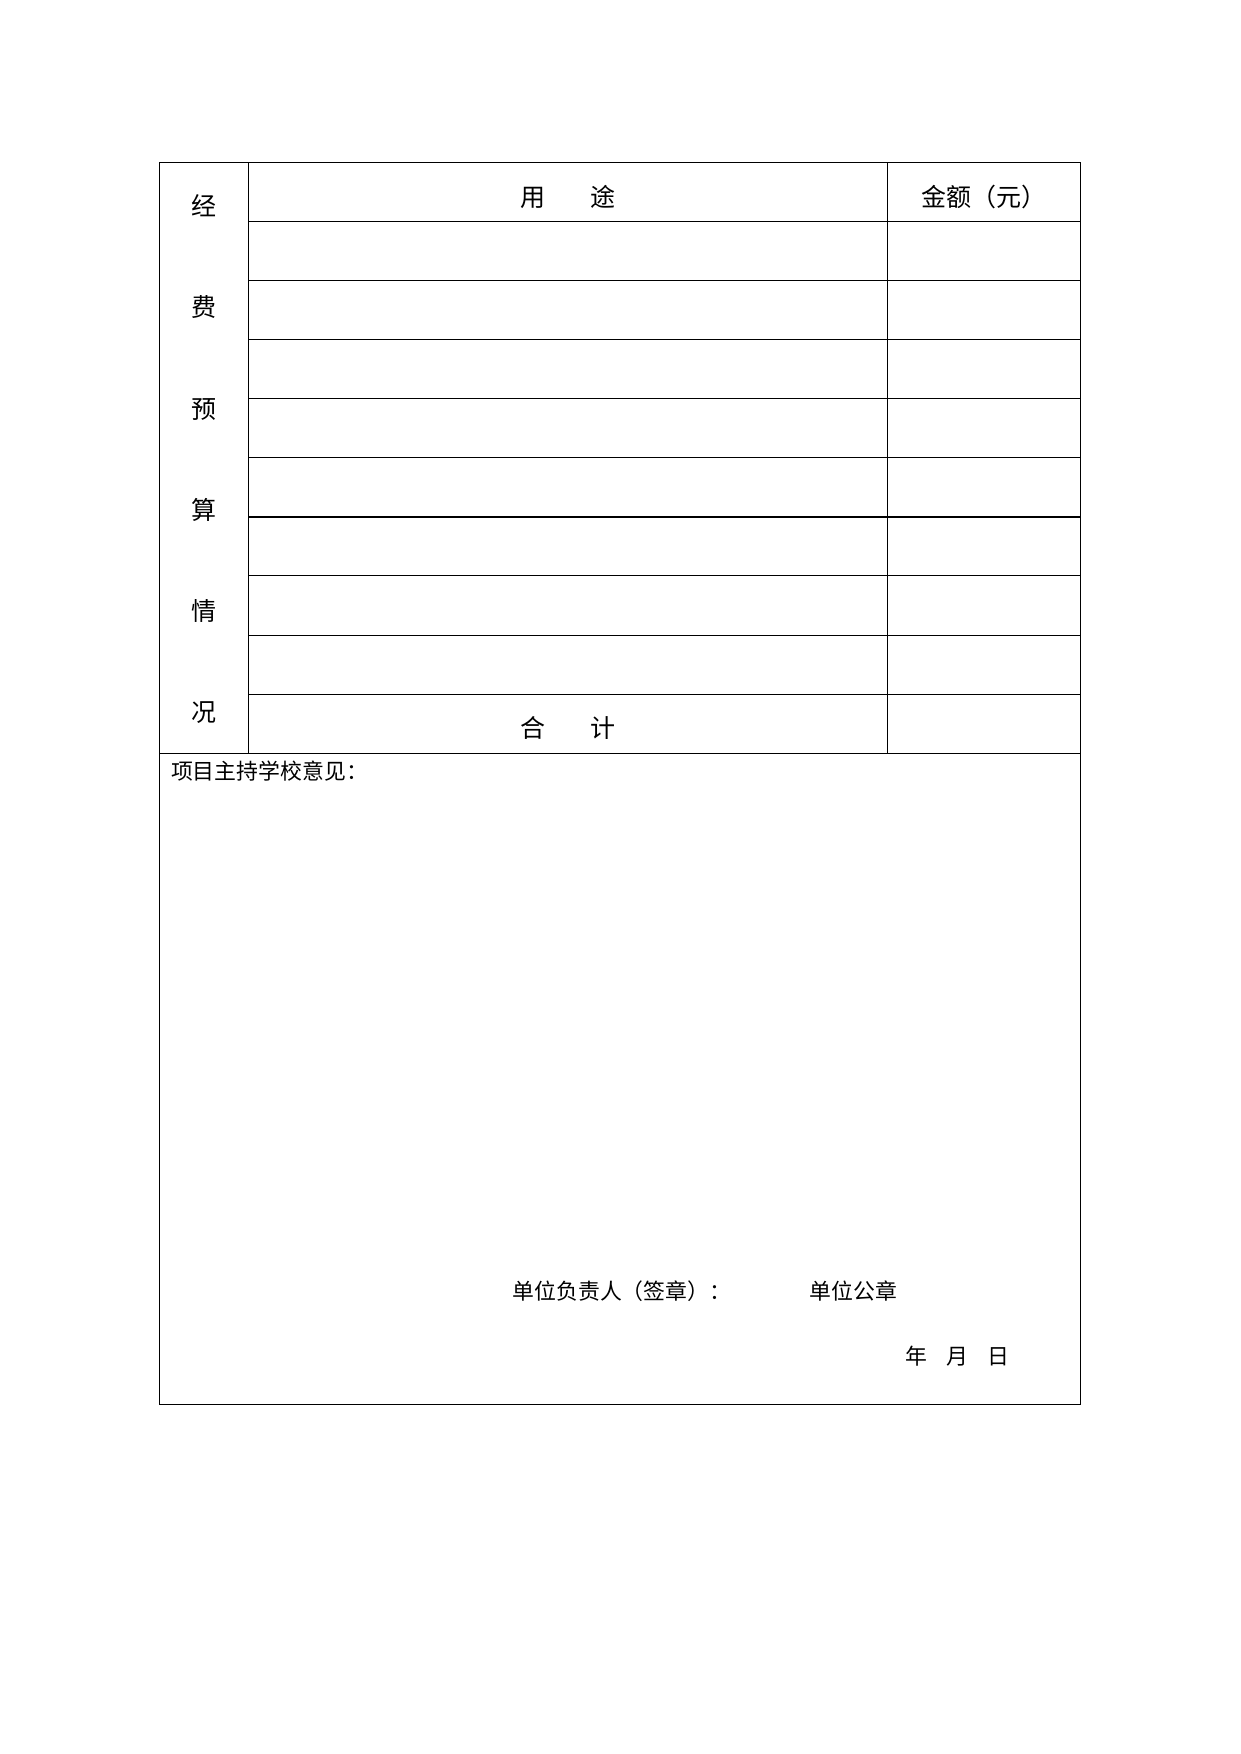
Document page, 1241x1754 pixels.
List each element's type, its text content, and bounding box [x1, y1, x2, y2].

table_cell [249, 458, 887, 516]
table_cell [888, 576, 1080, 634]
table_cell [888, 399, 1080, 457]
table_cell [888, 458, 1080, 516]
table_cell [888, 340, 1080, 398]
table_cell [888, 281, 1080, 339]
table_header 用 途 [249, 163, 887, 221]
table_cell [249, 340, 887, 398]
table_cell [249, 281, 887, 339]
table_header 金额（元） [888, 163, 1080, 221]
table_cell [249, 518, 887, 575]
table_cell [888, 695, 1080, 753]
table_cell [249, 576, 887, 634]
table_header 经 费 预 算 情 况 [160, 163, 248, 753]
table_cell 合 计 [249, 695, 887, 753]
table_cell [888, 636, 1080, 693]
table_cell [249, 222, 887, 280]
table_cell [249, 399, 887, 457]
table_cell 项目主持学校意见： 单位负责人（签章）： 单位公章 年 月 日 [160, 754, 1080, 1404]
table_cell [888, 518, 1080, 575]
table_cell [249, 636, 887, 693]
table_cell [888, 222, 1080, 280]
